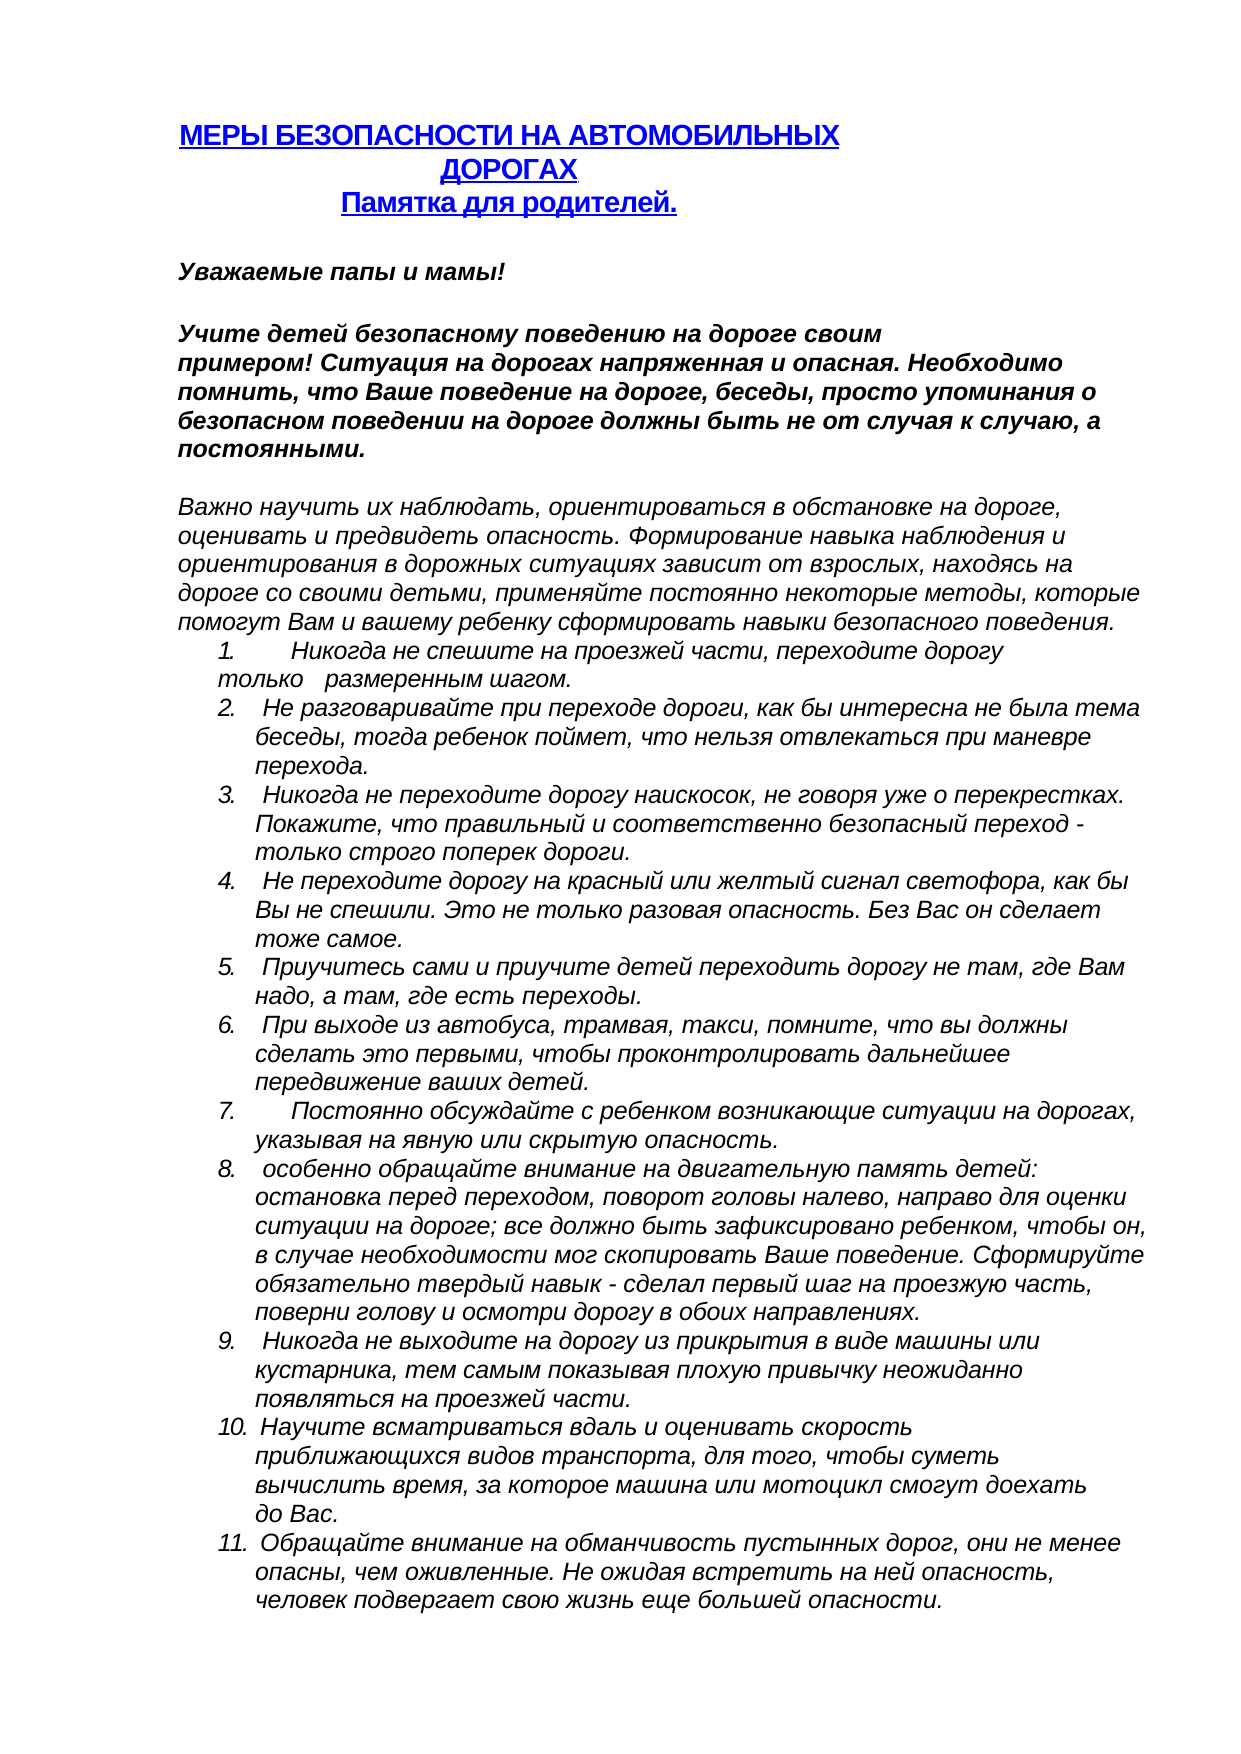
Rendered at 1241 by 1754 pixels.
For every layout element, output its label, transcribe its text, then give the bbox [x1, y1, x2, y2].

text 5. Приучитесь сами и приучите детей переходить дорогу не там, где Вам надо, а там, где есть переходы. [218, 952, 1152, 1010]
text 9. Никогда не выходите на дорогу из прикрытия в виде машины или кустарника, тем самым показывая плохую привычку неожиданно появляться на проезжей части. [218, 1326, 1152, 1412]
text 11. Обращайте внимание на обманчивость пустынных дорог, они не менее опасны, чем оживленные. Не ожидая встретить на ней опасность, человек подвергает свою жизнь еще большей опасности. [218, 1528, 1152, 1614]
text 1. Никогда не спешите на проезжей части, переходите дорогу только размеренным шагом. [218, 636, 1152, 693]
text 4. Не переходите дорогу на красный или желтый сигнал светофора, как бы Вы не спешили. Это не только разовая опасность. Без Вас он сделает тоже самое. [218, 866, 1152, 952]
text 10. Научите всматриваться вдаль и оценивать скорость приближающихся видов транспорта, для того, чтобы суметь вычислить время, за которое машина или мотоцикл смогут доехать до Вас. [218, 1412, 1090, 1527]
text Памятка для родителей. [177, 185, 842, 219]
text 2. Не разговаривайте при переходе дороги, как бы интересна не была тема беседы, тогда ребенок поймет, что нельзя отвлекаться при маневре перехода. [218, 693, 1152, 779]
text 8. особенно обращайте внимание на двигательную память детей: остановка перед переходом, поворот головы налево, направо для оценки ситуации на дороге; все должно быть зафиксировано ребенком, чтобы он, в случае необходимости мог скопировать Ваше поведение. Сформируйте обязательно твердый навык - сделал первый шаг на проезжую часть, поверни голову и осмотри дорогу в обоих направлениях. [218, 1154, 1152, 1326]
text Важно научить их наблюдать, ориентироваться в обстановке на дороге, оценивать и предвидеть опасность. Формирование навыка наблюдения и ориентирования в дорожных ситуациях зависит от взрослых, находясь на дороге со своими детьми, применяйте постоянно некоторые методы, которые помогут Вам и вашему ребенку сформировать навыки безопасного поведения. [178, 492, 1152, 636]
text 7. Постоянно обсуждайте с ребенком возникающие ситуации на дорогах, указывая на явную или скрытую опасность. [218, 1096, 1152, 1154]
text 6. При выходе из автобуса, трамвая, такси, помните, что вы должны сделать это первыми, чтобы проконтролировать дальнейшее передвижение ваших детей. [218, 1010, 1090, 1096]
text МЕРЫ БЕЗОПАСНОСТИ НА АВТОМОБИЛЬНЫХ ДОРОГАХ [177, 118, 842, 185]
text Уважаемые папы и мамы! [177, 252, 842, 286]
text 3. Никогда не переходите дорогу наискосок, не говоря уже о перекрестках. Покажите, что правильный и соответственно безопасный переход - только строго поперек дороги. [218, 780, 1152, 866]
text Учите детей безопасному поведению на дороге своим примером! Ситуация на дорогах напряженная и опасная. Необходимо помнить, что Ваше поведение на дороге, беседы, просто упоминания о безопасном поведении на дороге должны быть не от случая к случаю, а постоянными. [177, 319, 1152, 463]
